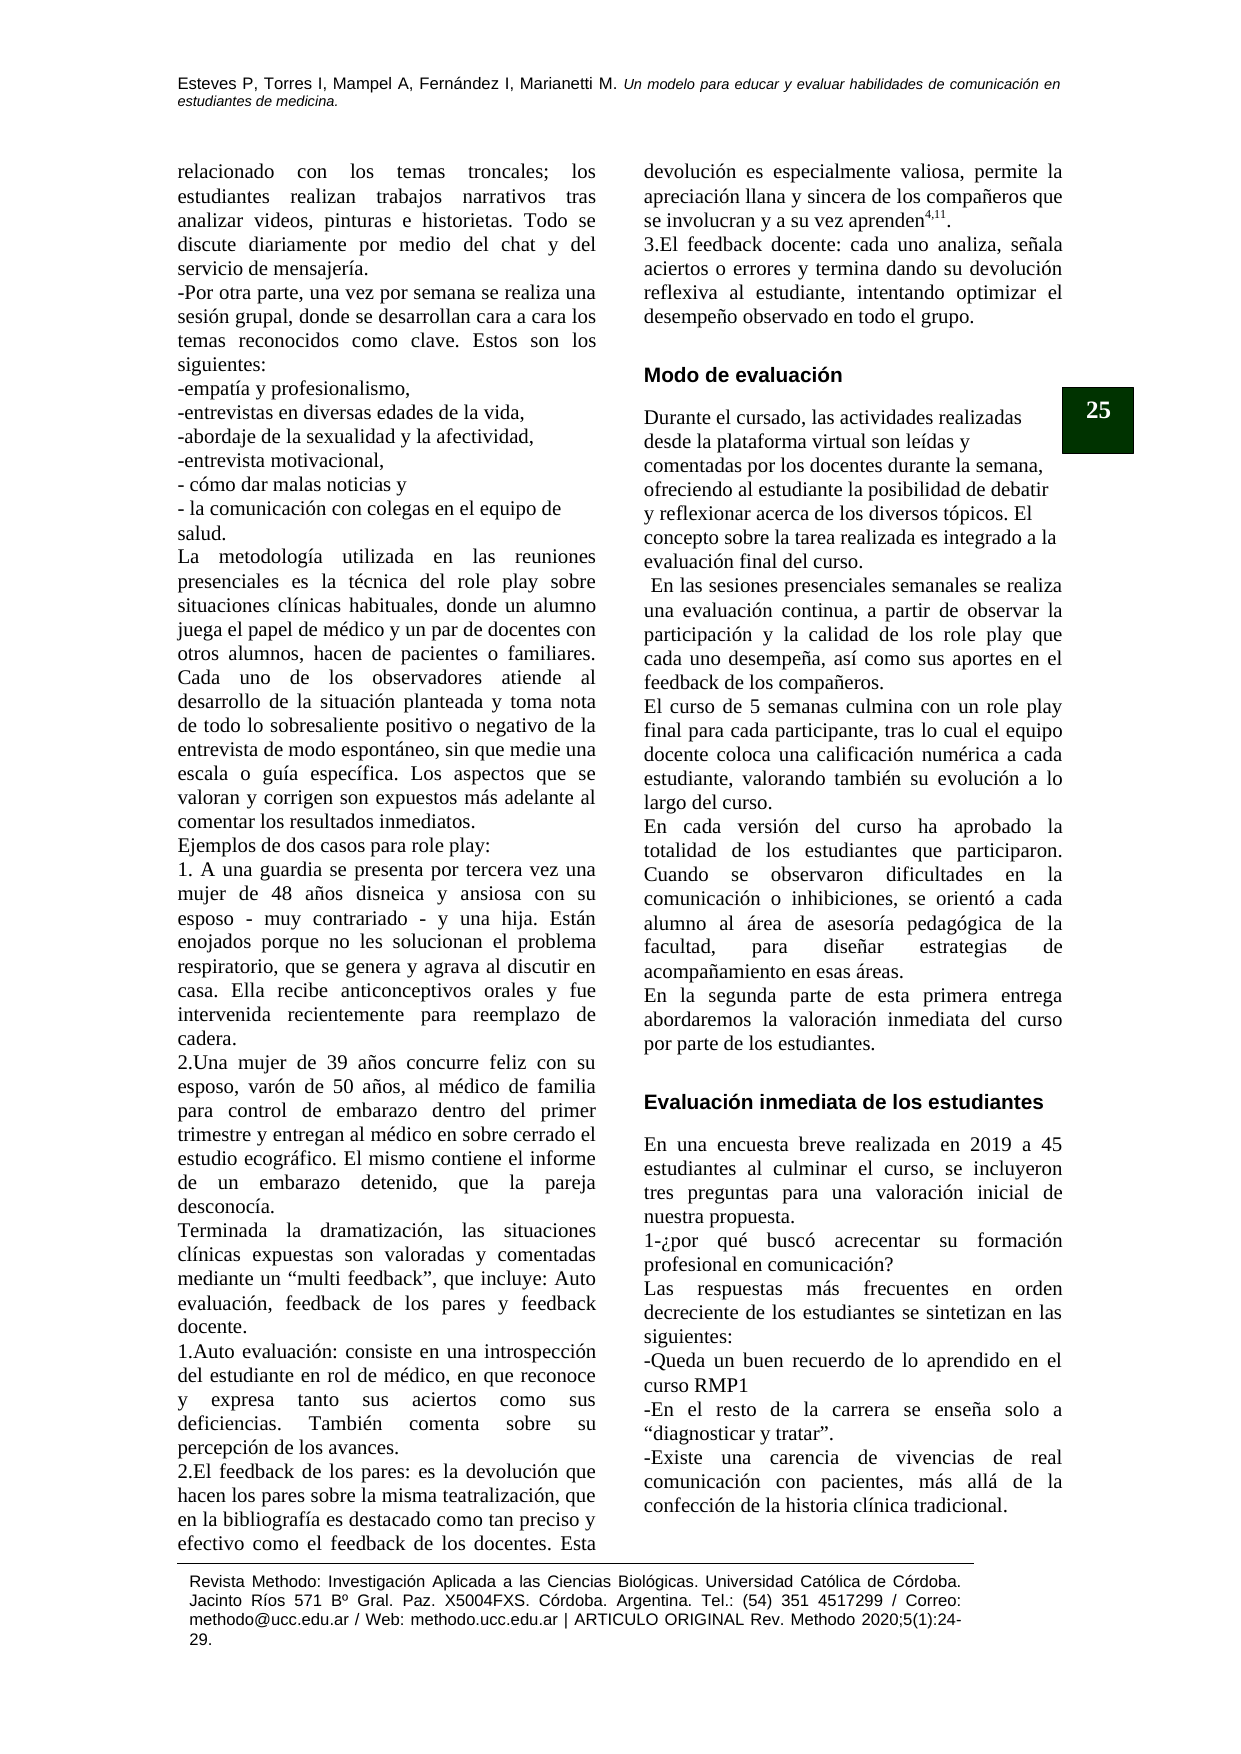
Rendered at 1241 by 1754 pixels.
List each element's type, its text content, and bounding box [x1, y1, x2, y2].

text Modo de evaluación [644, 363, 1063, 387]
text En cada versión del curso ha aprobado la totalidad de los estudiantes que participaron. Cuando se observaron dificultades en la comunicación o inhibiciones, se orientó a cada alumno al área de asesoría pedagógica de la facultad, para diseñar estrategias de acompañamiento en esas áreas. [644, 814, 1063, 983]
text -En el resto de la carrera se enseña solo a “diagnosticar y tratar”. [644, 1397, 1063, 1445]
text 1.Auto evaluación: consiste en una introspección del estudiante en rol de médico, en que reconoce y expresa tanto sus aciertos como sus deficiencias. También comenta sobre su percepción de los avances. [177, 1338, 596, 1459]
text 2.El feedback de los pares: es la devolución que hacen los pares sobre la misma teatralización, que en la bibliografía es destacado como tan preciso y efectivo como el feedback de los docentes. Esta devolución es especialmente valiosa, permite la apreciación llana y sincera de los compañeros que se involucran y a su vez aprenden4,11. [644, 159, 1063, 232]
text Las respuestas más frecuentes en orden decreciente de los estudiantes se sintetizan en las siguientes: [644, 1276, 1063, 1348]
text 2.Una mujer de 39 años concurre feliz con su esposo, varón de 50 años, al médico de familia para control de embarazo dentro del primer trimestre y entregan al médico en sobre cerrado el estudio ecográfico. El mismo contiene el informe de un embarazo detenido, que la pareja desconocía. [177, 1050, 596, 1218]
text En una encuesta breve realizada en 2019 a 45 estudiantes al culminar el curso, se incluyeron tres preguntas para una valoración inicial de nuestra propuesta. [644, 1132, 1063, 1228]
text 3.El feedback docente: cada uno analiza, señala aciertos o errores y termina dando su devolución reflexiva al estudiante, intentando optimizar el desempeño observado en todo el grupo. [644, 232, 1063, 328]
text 1. A una guardia se presenta por tercera vez una mujer de 48 años disneica y ansiosa con su esposo - muy contrariado - y una hija. Están enojados porque no les solucionan el problema respiratorio, que se genera y agrava al discutir en casa. Ella recibe anticonceptivos orales y fue intervenida recientemente para reemplazo de cadera. [177, 857, 596, 1050]
text 2.El feedback de los pares: es la devolución que hacen los pares sobre la misma teatralización, que en la bibliografía es destacado como tan preciso y efectivo como el feedback de los docentes. Esta devolución es especialmente valiosa, permite la apreciación llana y sincera de los compañeros que se involucran y a su vez aprenden4,11. [177, 1459, 596, 1555]
text - la comunicación con colegas en el equipo de salud. [177, 496, 596, 544]
text 1-¿por qué buscó acrecentar su formación profesional en comunicación? [644, 1228, 1063, 1276]
text -Por otra parte, una vez por semana se realiza una sesión grupal, donde se desarrollan cara a cara los temas reconocidos como clave. Estos son los siguientes: [177, 280, 596, 376]
text El curso de 5 semanas culmina con un role play final para cada participante, tras lo cual el equipo docente coloca una calificación numérica a cada estudiante, valorando también su evolución a lo largo del curso. [644, 694, 1063, 814]
text -Queda un buen recuerdo de lo aprendido en el curso RMP1 [644, 1348, 1063, 1397]
text Durante el cursado, las actividades realizadas desde la plataforma virtual son leídas y comentadas por los docentes durante la semana, ofreciendo al estudiante la posibilidad de debatir y reflexionar acerca de los diversos tópicos. El concepto sobre la tarea realizada es integrado a la evaluación final del curso. [644, 405, 1063, 573]
text Ejemplos de dos casos para role play: [177, 833, 596, 857]
text Evaluación inmediata de los estudiantes [644, 1090, 1063, 1114]
text En las sesiones presenciales semanales se realiza una evaluación continua, a partir de observar la participación y la calidad de los role play que cada uno desempeña, así como sus aportes en el feedback de los compañeros. [644, 573, 1063, 694]
text La metodología utilizada en las reuniones presenciales es la técnica del role play sobre situaciones clínicas habituales, donde un alumno juega el papel de médico y un par de docentes con otros alumnos, hacen de pacientes o familiares. Cada uno de los observadores atiende al desarrollo de la situación planteada y toma nota de todo lo sobresaliente positivo o negativo de la entrevista de modo espontáneo, sin que medie una escala o guía específica. Los aspectos que se valoran y corrigen son expuestos más adelante al comentar los resultados inmediatos. [177, 544, 596, 833]
text -abordaje de la sexualidad y la afectividad, [177, 424, 596, 448]
text - cómo dar malas noticias y [177, 472, 596, 496]
text Terminada la dramatización, las situaciones clínicas expuestas son valoradas y comentadas mediante un “multi feedback”, que incluye: Auto evaluación, feedback de los pares y feedback docente. [177, 1218, 596, 1338]
text -entrevista motivacional, [177, 448, 596, 472]
text -Existe una carencia de vivencias de real comunicación con pacientes, más allá de la confección de la historia clínica tradicional. [644, 1445, 1063, 1517]
text -empatía y profesionalismo, [177, 376, 596, 400]
text En la segunda parte de esta primera entrega abordaremos la valoración inmediata del curso por parte de los estudiantes. [644, 983, 1063, 1055]
text -entrevistas en diversas edades de la vida, [177, 400, 596, 424]
